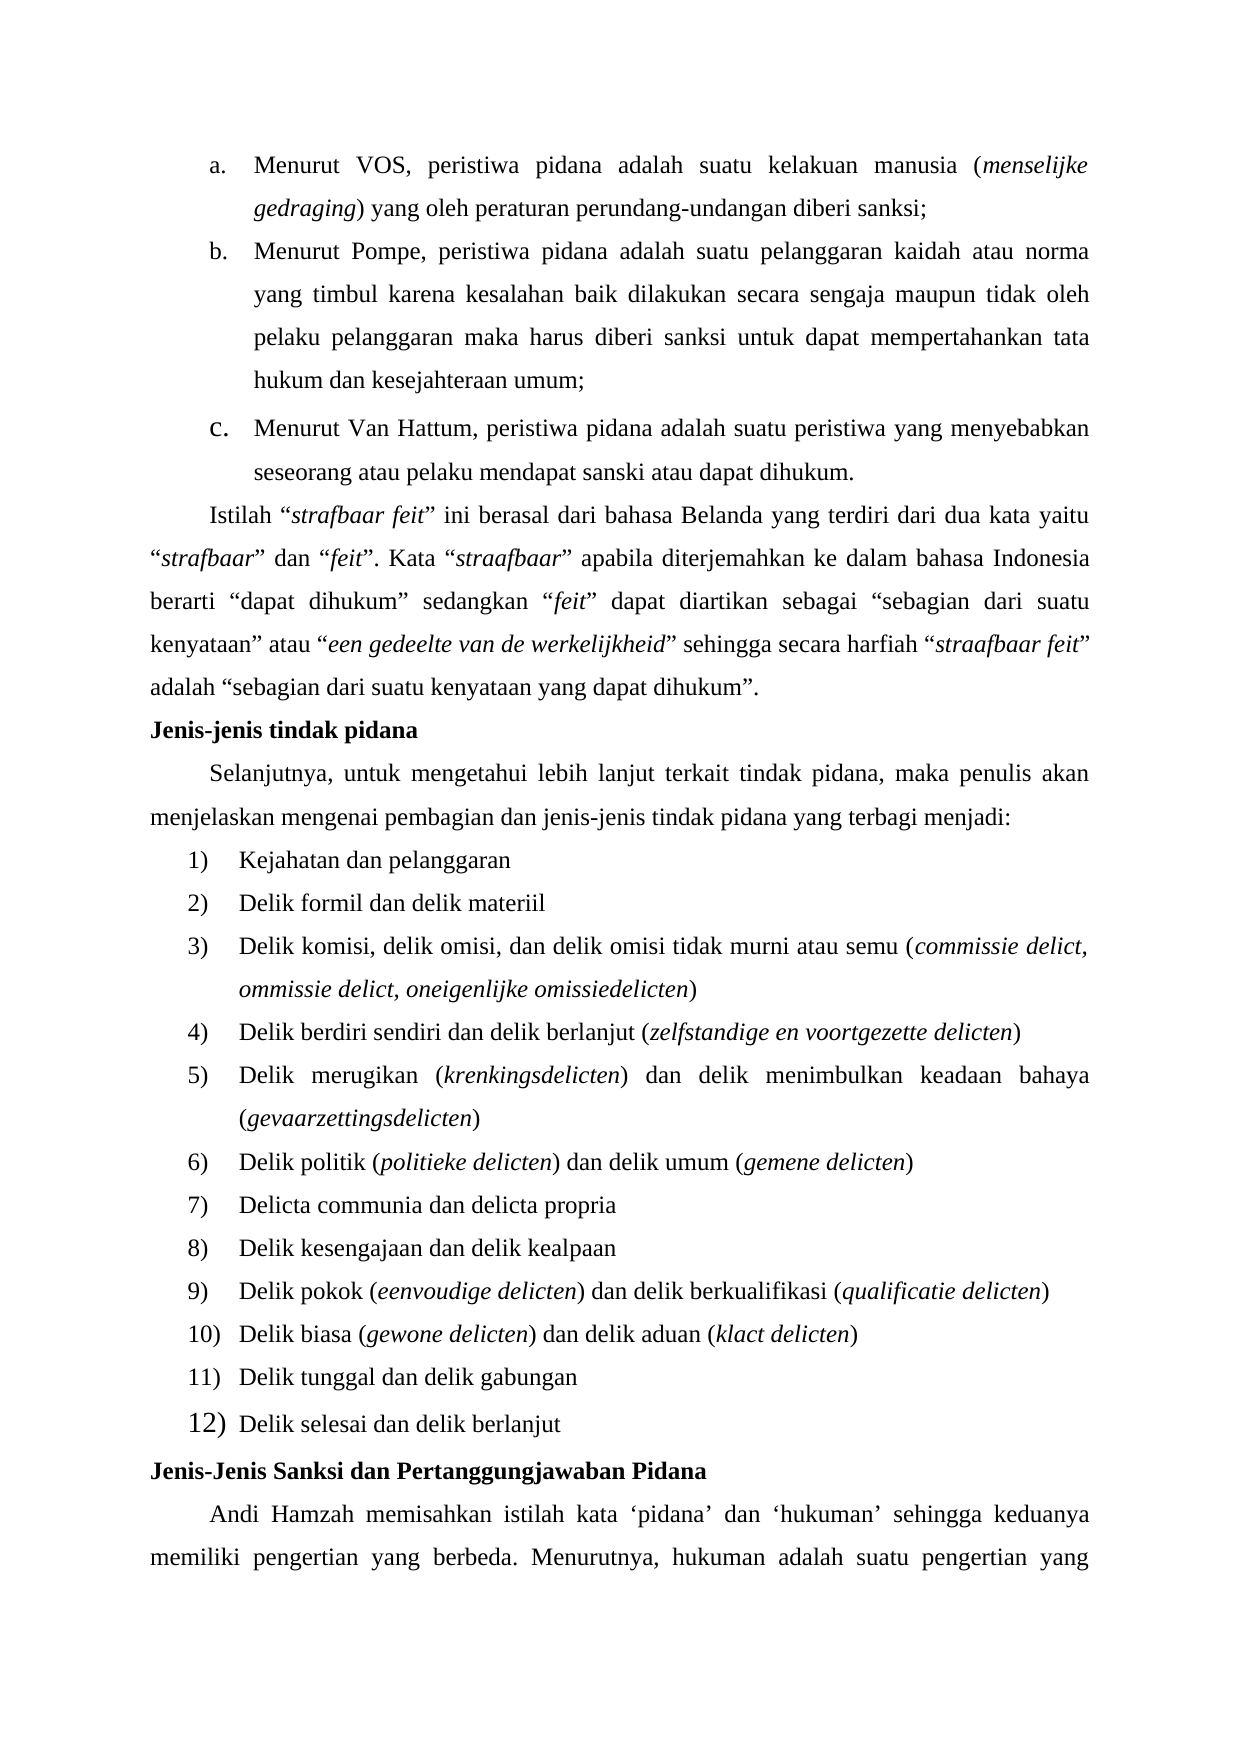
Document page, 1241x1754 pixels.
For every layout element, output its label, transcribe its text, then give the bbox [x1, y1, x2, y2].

list Menurut VOS, peristiwa pidana adalah suatu kelakuan manusia (menselijke gedraging) yang oleh peraturan perundang-undangan diberi sanksi; [209, 150, 1090, 222]
list Delik berdiri sendiri dan delik berlanjut (zelfstandige en voortgezette delicten) [187, 1017, 1090, 1046]
list Delik merugikan (krenkingsdelicten) dan delik menimbulkan keadaan bahaya (gevaarzettingsdelicten) [187, 1060, 1090, 1132]
list Delik tunggal dan delik gabungan [187, 1362, 1090, 1391]
list Kejahatan dan pelanggaran [187, 845, 1090, 873]
text Istilah “strafbaar feit” ini berasal dari bahasa Belanda yang terdiri dari dua kata yaitu “strafbaar” dan “feit”. Kata “straafbaar” apabila diterjemahkan ke dalam bahasa Indonesia berarti “dapat dihukum” sedangkan “feit” dapat diartikan sebagai “sebagian dari suatu kenyataan” atau “een gedeelte van de werkelijkheid” sehingga secara harfiah “straafbaar feit” adalah “sebagian dari suatu kenyataan yang dapat dihukum”. [150, 500, 1090, 701]
list Delik formil dan delik materiil [187, 888, 1090, 917]
list Delik pokok (eenvoudige delicten) dan delik berkualifikasi (qualificatie delicten) [187, 1276, 1090, 1305]
list Delik politik (politieke delicten) dan delik umum (gemene delicten) [187, 1147, 1090, 1175]
list Delik biasa (gewone delicten) dan delik aduan (klact delicten) [187, 1319, 1090, 1348]
list Delik kesengajaan dan delik kealpaan [187, 1233, 1090, 1262]
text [150, 1499, 1090, 1571]
list Menurut Van Hattum, peristiwa pidana adalah suatu peristiwa yang menyebabkan seseorang atau pelaku mendapat sanski atau dapat dihukum. [209, 409, 1090, 485]
text Jenis-Jenis Sanksi dan Pertanggungjawaban Pidana [150, 1456, 1090, 1484]
list Delicta communia dan delicta propria [187, 1190, 1090, 1218]
text Jenis-jenis tindak pidana [150, 715, 1090, 744]
text Selanjutnya, untuk mengetahui lebih lanjut terkait tindak pidana, maka penulis akan menjelaskan mengenai pembagian dan jenis-jenis tindak pidana yang terbagi menjadi: [150, 758, 1090, 830]
list Menurut Pompe, peristiwa pidana adalah suatu pelanggaran kaidah atau norma yang timbul karena kesalahan baik dilakukan secara sengaja maupun tidak oleh pelaku pelanggaran maka harus diberi sanksi untuk dapat mempertahankan tata hukum dan kesejahteraan umum; [209, 236, 1090, 394]
list Delik komisi, delik omisi, dan delik omisi tidak murni atau semu (commissie delict, ommissie delict, oneigenlijke omissiedelicten) [187, 931, 1090, 1003]
list Delik selesai dan delik berlanjut [187, 1405, 1090, 1439]
